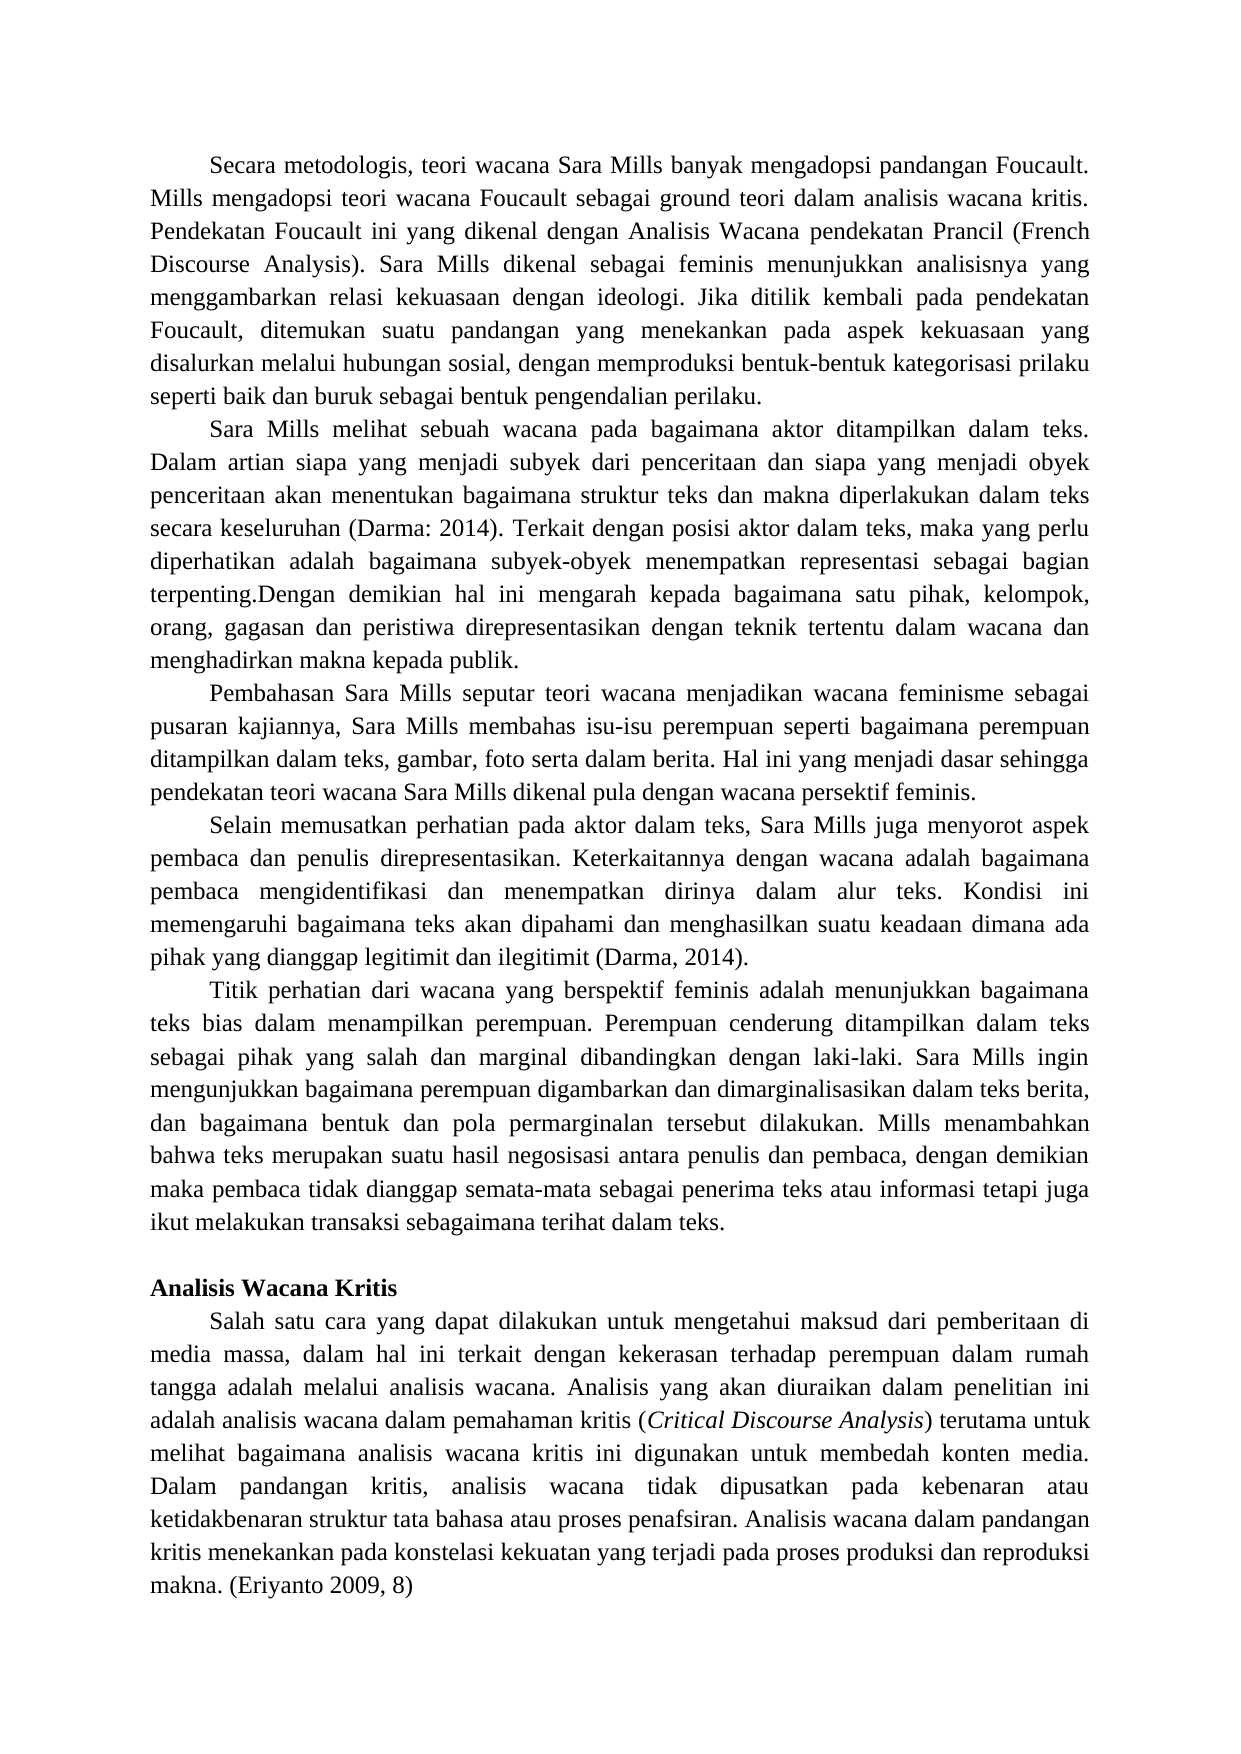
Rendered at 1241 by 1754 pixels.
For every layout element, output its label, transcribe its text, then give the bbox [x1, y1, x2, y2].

text Analisis Wacana Kritis [150, 1273, 1090, 1301]
text Salah satu cara yang dapat dilakukan untuk mengetahui maksud dari pemberitaan di media massa, dalam hal ini terkait dengan kekerasan terhadap perempuan dalam rumah tangga adalah melalui analisis wacana. Analisis yang akan diuraikan dalam penelitian ini adalah analisis wacana dalam pemahaman kritis (Critical Discourse Analysis) terutama untuk melihat bagaimana analisis wacana kritis ini digunakan untuk membedah konten media. Dalam pandangan kritis, analisis wacana tidak dipusatkan pada kebenaran atau ketidakbenaran struktur tata bahasa atau proses penafsiran. Analisis wacana dalam pandangan kritis menekankan pada konstelasi kekuatan yang terjadi pada proses produksi dan reproduksi makna. (Eriyanto 2009, 8) [150, 1306, 1090, 1599]
text Titik perhatian dari wacana yang berspektif feminis adalah menunjukkan bagaimana teks bias dalam menampilkan perempuan. Perempuan cenderung ditampilkan dalam teks sebagai pihak yang salah dan marginal dibandingkan dengan laki-laki. Sara Mills ingin mengunjukkan bagaimana perempuan digambarkan dan dimarginalisasikan dalam teks berita, dan bagaimana bentuk dan pola permarginalan tersebut dilakukan. Mills menambahkan bahwa teks merupakan suatu hasil negosisasi antara penulis dan pembaca, dengan demikian maka pembaca tidak dianggap semata-mata sebagai penerima teks atau informasi tetapi juga ikut melakukan transaksi sebagaimana terihat dalam teks. [150, 976, 1090, 1235]
text Secara metodologis, teori wacana Sara Mills banyak mengadopsi pandangan Foucault. Mills mengadopsi teori wacana Foucault sebagai ground teori dalam analisis wacana kritis. Pendekatan Foucault ini yang dikenal dengan Analisis Wacana pendekatan Prancil (French Discourse Analysis). Sara Mills dikenal sebagai feminis menunjukkan analisisnya yang menggambarkan relasi kekuasaan dengan ideologi. Jika ditilik kembali pada pendekatan Foucault, ditemukan suatu pandangan yang menekankan pada aspek kekuasaan yang disalurkan melalui hubungan sosial, dengan memproduksi bentuk-bentuk kategorisasi prilaku seperti baik dan buruk sebagai bentuk pengendalian perilaku. [150, 150, 1090, 410]
text Sara Mills melihat sebuah wacana pada bagaimana aktor ditampilkan dalam teks. Dalam artian siapa yang menjadi subyek dari penceritaan dan siapa yang menjadi obyek penceritaan akan menentukan bagaimana struktur teks dan makna diperlakukan dalam teks secara keseluruhan (Darma: 2014). Terkait dengan posisi aktor dalam teks, maka yang perlu diperhatikan adalah bagaimana subyek-obyek menempatkan representasi sebagai bagian terpenting.Dengan demikian hal ini mengarah kepada bagaimana satu pihak, kelompok, orang, gagasan dan peristiwa direpresentasikan dengan teknik tertentu dalam wacana dan menghadirkan makna kepada publik. [150, 414, 1090, 674]
text Pembahasan Sara Mills seputar teori wacana menjadikan wacana feminisme sebagai pusaran kajiannya, Sara Mills membahas isu-isu perempuan seperti bagaimana perempuan ditampilkan dalam teks, gambar, foto serta dalam berita. Hal ini yang menjadi dasar sehingga pendekatan teori wacana Sara Mills dikenal pula dengan wacana persektif feminis. [150, 678, 1090, 806]
text Selain memusatkan perhatian pada aktor dalam teks, Sara Mills juga menyorot aspek pembaca dan penulis direpresentasikan. Keterkaitannya dengan wacana adalah bagaimana pembaca mengidentifikasi dan menempatkan dirinya dalam alur teks. Kondisi ini memengaruhi bagaimana teks akan dipahami dan menghasilkan suatu keadaan dimana ada pihak yang dianggap legitimit dan ilegitimit (Darma, 2014). [150, 810, 1090, 971]
